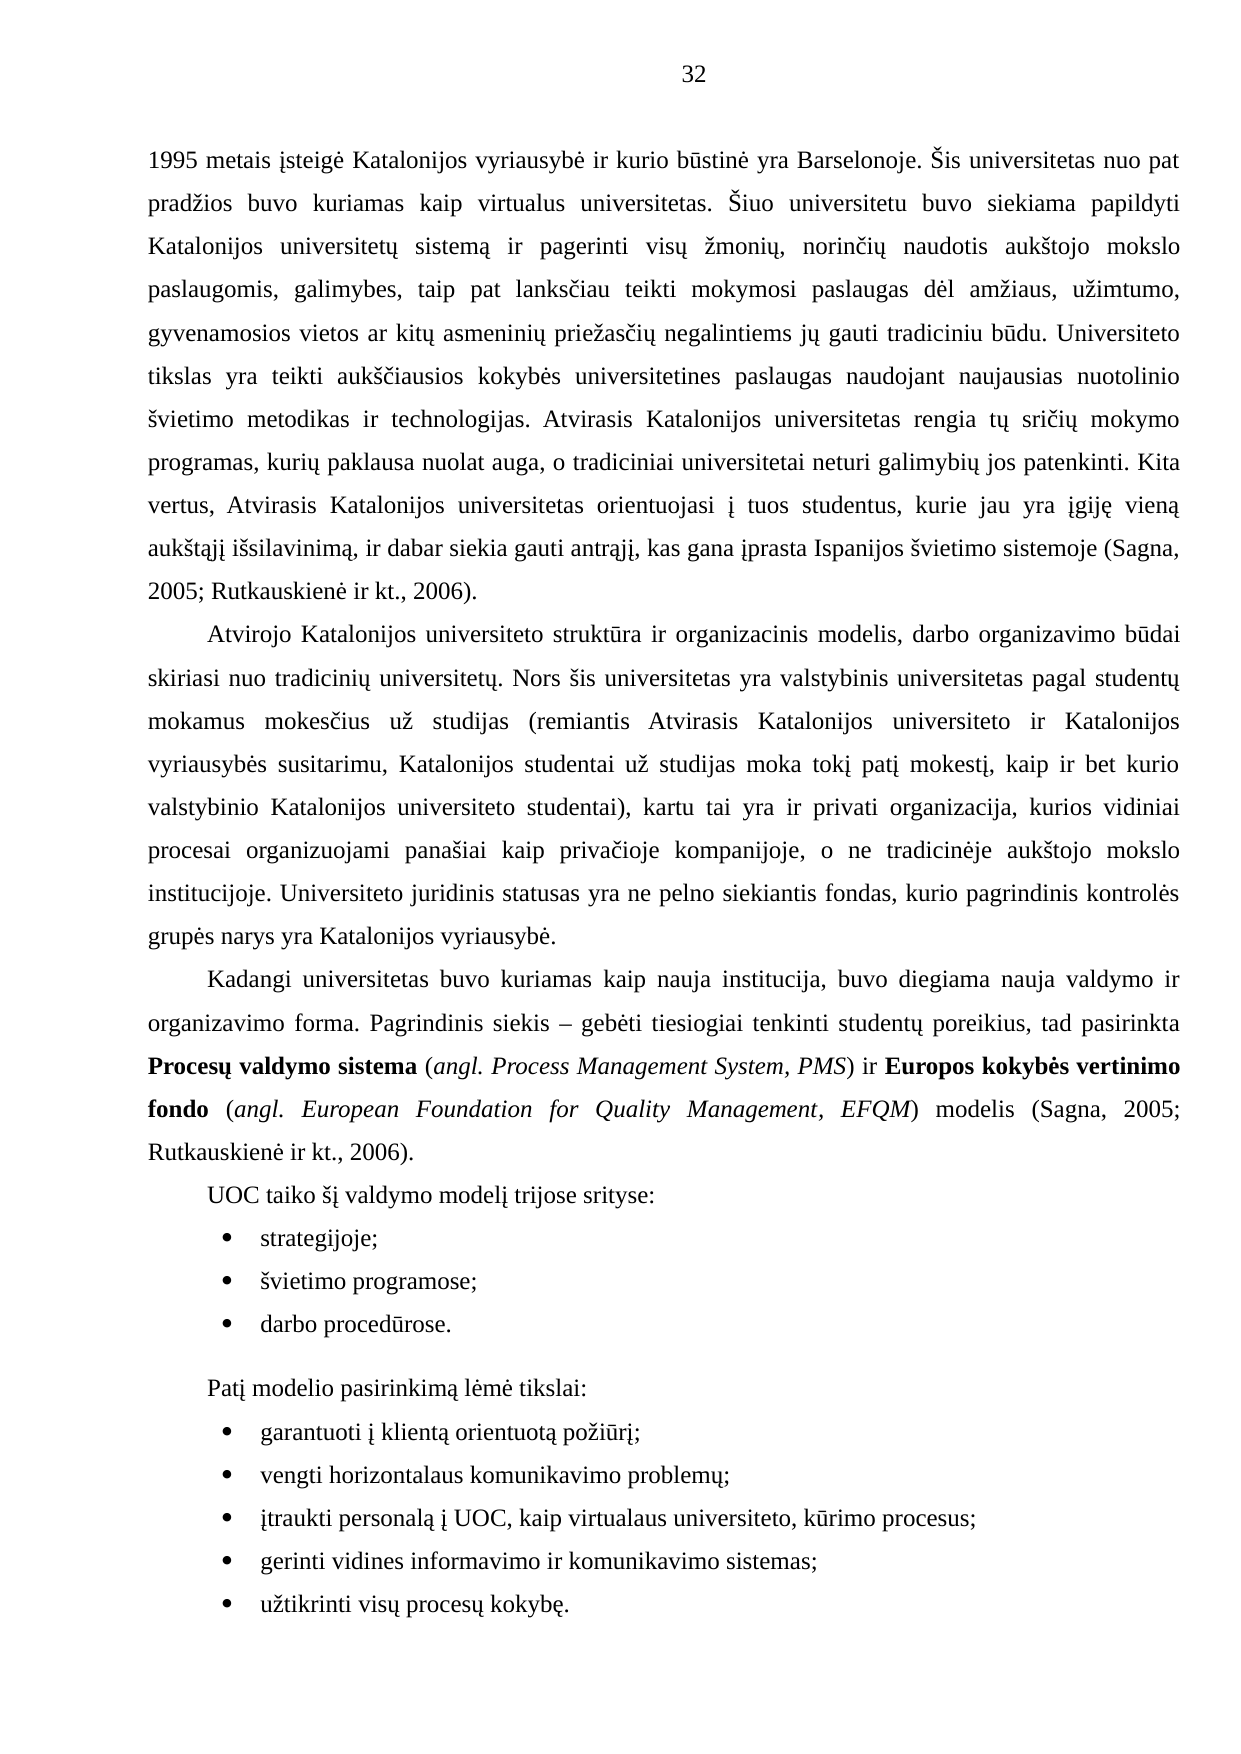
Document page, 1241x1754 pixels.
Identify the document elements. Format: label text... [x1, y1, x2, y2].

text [148, 145, 1181, 605]
list garantuoti į klientą orientuotą požiūrį; [223, 1417, 1181, 1445]
list užtikrinti visų procesų kokybę. [223, 1589, 1181, 1618]
list darbo procedūrose. [223, 1309, 1181, 1338]
text Patį modelio pasirinkimą lėmė tikslai: [148, 1373, 1181, 1402]
list švietimo programose; [223, 1266, 1181, 1295]
list vengti horizontalaus komunikavimo problemų; [223, 1460, 1181, 1488]
list gerinti vidines informavimo ir komunikavimo sistemas; [223, 1546, 1181, 1575]
text Kadangi universitetas buvo kuriamas kaip nauja institucija, buvo diegiama nauja valdymo ir organizavimo forma. Pagrindinis siekis – gebėti tiesiogiai tenkinti studentų poreikius, tad pasirinkta Procesų valdymo sistema (angl. Process Management System, PMS) ir Europos kokybės vertinimo fondo (angl. European Foundation for Quality Management, EFQM) modelis (Sagna, 2005; Rutkauskienė ir kt., 2006). [148, 964, 1181, 1166]
text UOC taiko šį valdymo modelį trijose srityse: [148, 1180, 1181, 1209]
list įtraukti personalą į UOC, kaip virtualaus universiteto, kūrimo procesus; [223, 1503, 1181, 1532]
text Atvirojo Katalonijos universiteto struktūra ir organizacinis modelis, darbo organizavimo būdai skiriasi nuo tradicinių universitetų. Nors šis universitetas yra valstybinis universitetas pagal studentų mokamus mokesčius už studijas (remiantis Atvirasis Katalonijos universiteto ir Katalonijos vyriausybės susitarimu, Katalonijos studentai už studijas moka tokį patį mokestį, kaip ir bet kurio valstybinio Katalonijos universiteto studentai), kartu tai yra ir privati organizacija, kurios vidiniai procesai organizuojami panašiai kaip privačioje kompanijoje, o ne tradicinėje aukštojo mokslo institucijoje. Universiteto juridinis statusas yra ne pelno siekiantis fondas, kurio pagrindinis kontrolės grupės narys yra Katalonijos vyriausybė. [148, 619, 1181, 950]
list strategijoje; [223, 1223, 1181, 1252]
